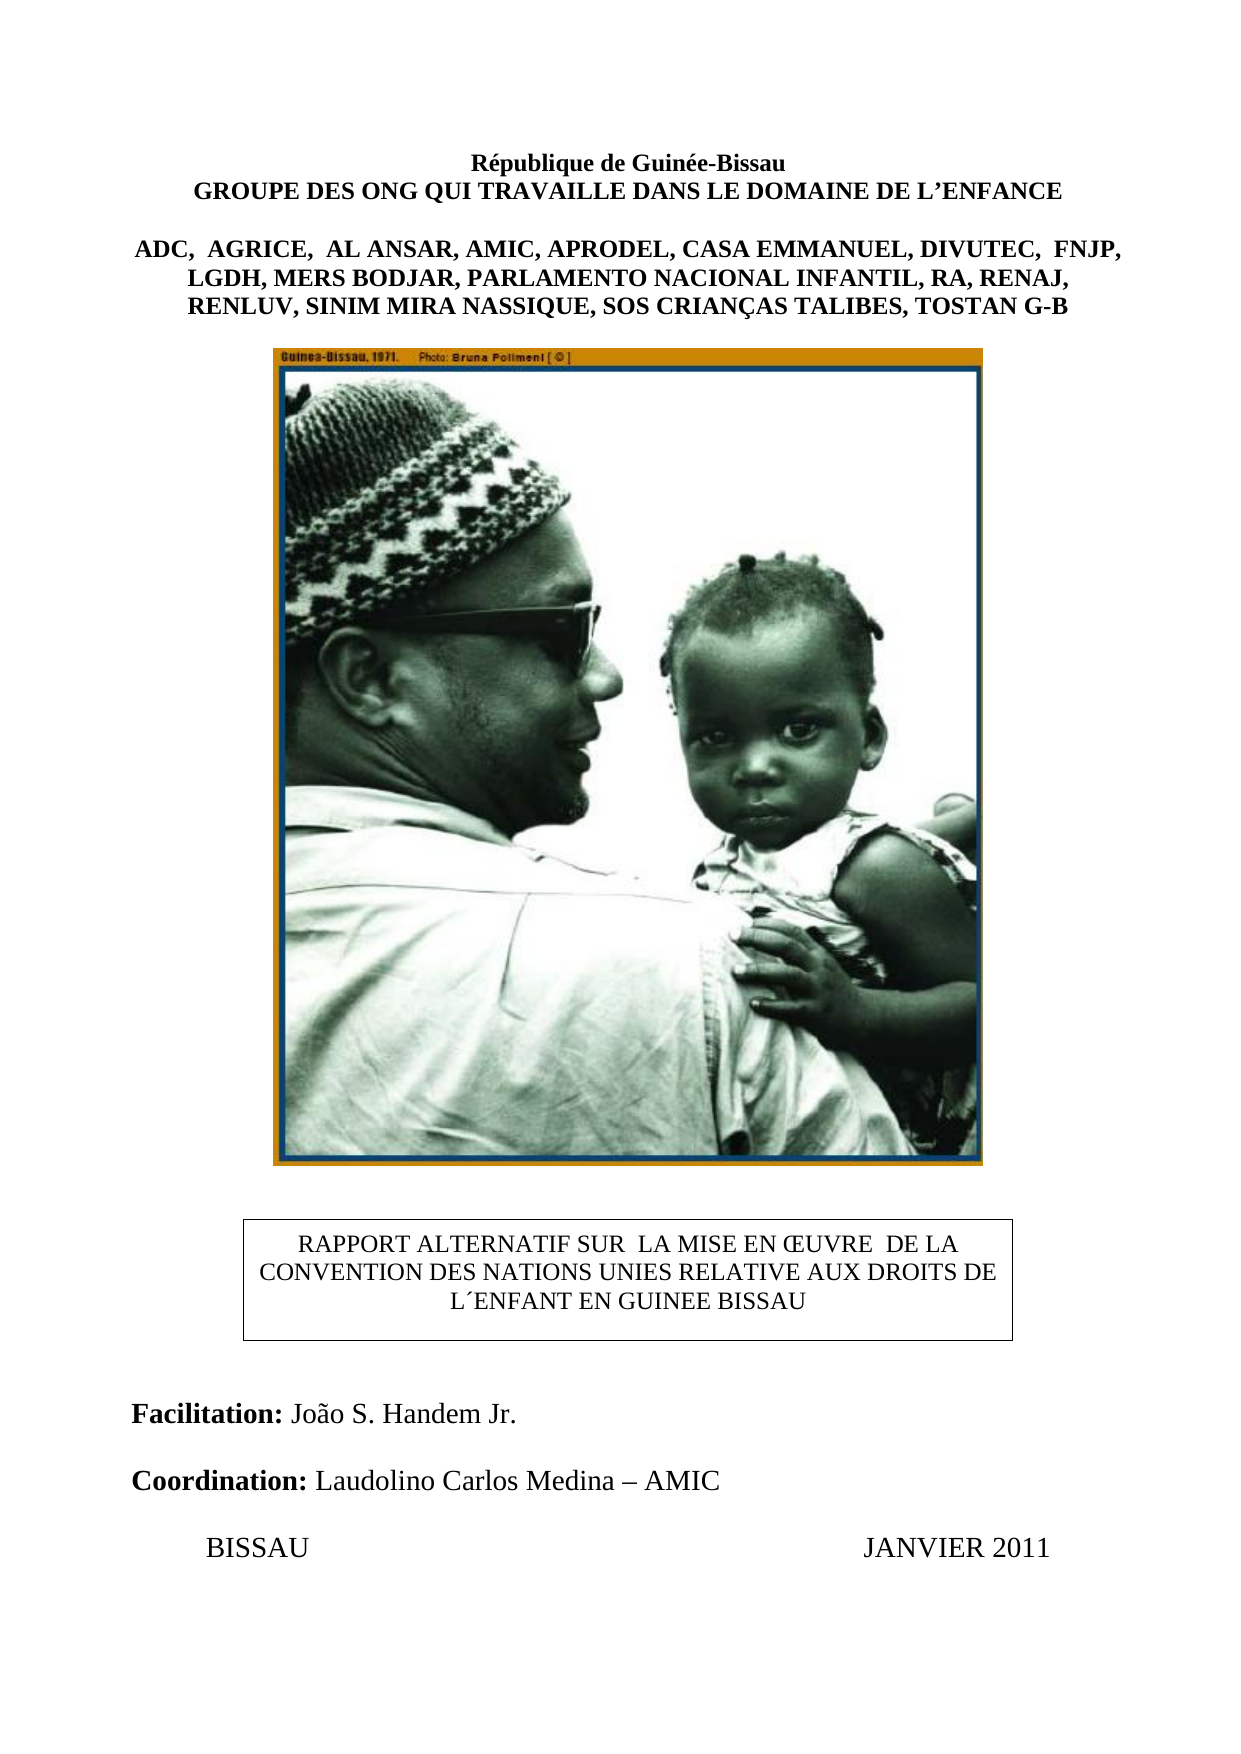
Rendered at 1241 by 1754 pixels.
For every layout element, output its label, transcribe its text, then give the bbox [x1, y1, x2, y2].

picture [273, 348, 983, 1166]
text BISSAU JANVIER 2011 [131, 1530, 1125, 1564]
text Coordination: Laudolino Carlos Medina – AMIC [131, 1463, 1125, 1497]
text Facilitation: João S. Handem Jr. [131, 1396, 1125, 1430]
text ADC, AGRICE, AL ANSAR, AMIC, APRODEL, CASA EMMANUEL, DIVUTEC, FNJP, LGDH, MERS BODJAR, PARLAMENTO NACIONAL INFANTIL, RA, RENAJ, RENLUV, SINIM MIRA NASSIQUE, SOS CRIANÇAS TALIBES, TOSTAN G-B [131, 234, 1125, 320]
text GROUPE DES ONG QUI TRAVAILLE DANS LE DOMAINE DE L’ENFANCE [131, 176, 1125, 205]
text République de Guinée-Bissau [131, 148, 1125, 176]
